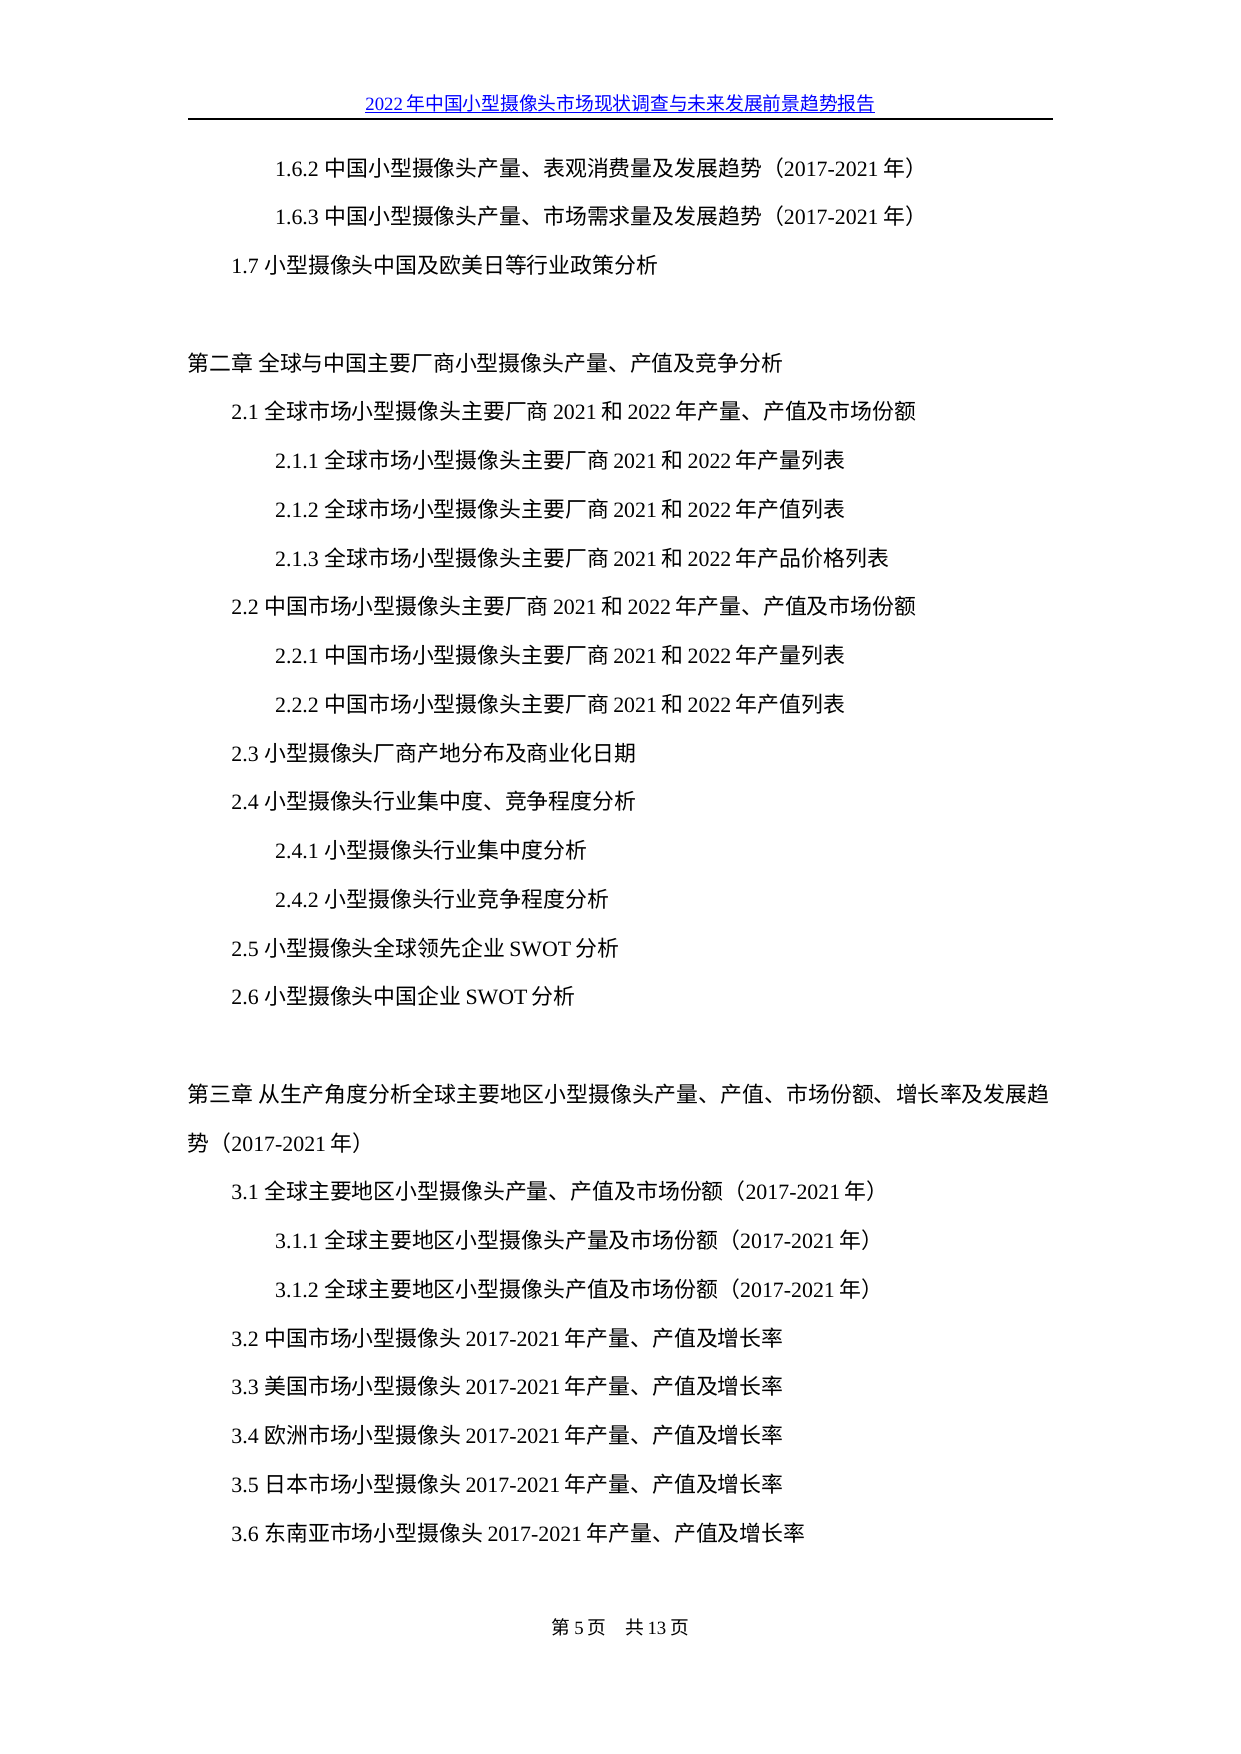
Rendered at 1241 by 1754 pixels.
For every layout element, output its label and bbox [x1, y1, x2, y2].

text [187, 150, 1053, 1548]
